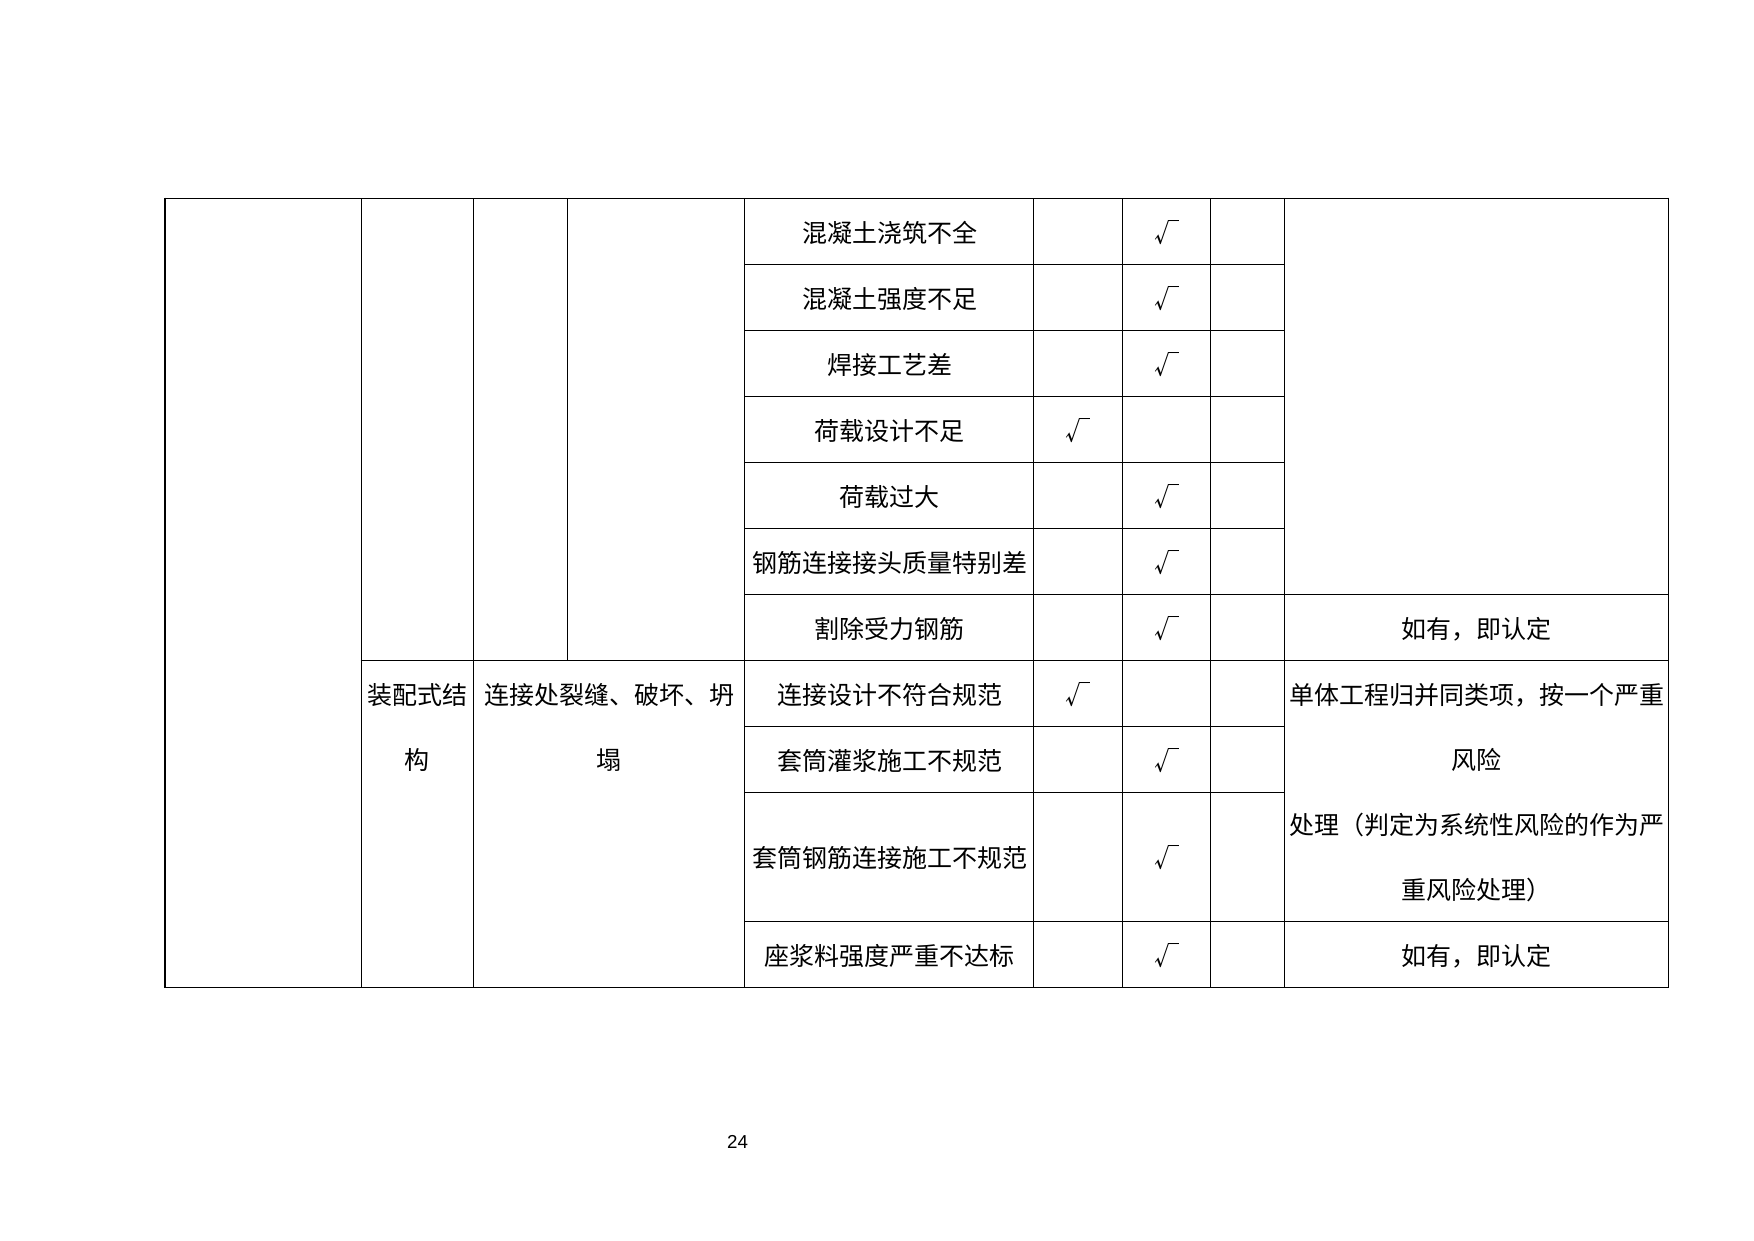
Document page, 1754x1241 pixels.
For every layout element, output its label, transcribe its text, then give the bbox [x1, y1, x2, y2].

table_cell [1211, 922, 1284, 987]
table_cell 焊接工艺差 [745, 331, 1033, 396]
table_cell 座浆料强度严重不达标 [745, 922, 1033, 987]
table_cell [1123, 661, 1210, 726]
table_cell [1034, 463, 1122, 528]
table_cell 连接处裂缝、破坏、坍塌 [474, 661, 744, 987]
table_cell 装配式结 构 [362, 661, 473, 987]
table_cell √ [1034, 661, 1122, 726]
table_cell [1211, 463, 1284, 528]
table_cell [1211, 529, 1284, 594]
table_cell 套筒钢筋连接施工不规范 [745, 793, 1033, 921]
table_cell [1211, 265, 1284, 330]
table_cell [1211, 661, 1284, 726]
table_cell [1034, 199, 1122, 264]
table_cell [1211, 727, 1284, 792]
table_cell [1034, 529, 1122, 594]
table_cell [1211, 793, 1284, 921]
table_cell 如有，即认定 [1285, 595, 1668, 660]
table_cell [1211, 199, 1284, 264]
table_cell 荷载过大 [745, 463, 1033, 528]
table_cell [1211, 397, 1284, 462]
table_cell [1034, 265, 1122, 330]
table_cell √ [1034, 397, 1122, 462]
table_cell 如有，即认定 [1285, 922, 1668, 987]
table_cell 套筒灌浆施工不规范 [745, 727, 1033, 792]
table_cell 单体工程归并同类项，按一个严重风险 处理（判定为系统性风险的作为严重风险处理） [1285, 661, 1668, 921]
table_cell [1211, 331, 1284, 396]
table_cell √ [1123, 727, 1210, 792]
table_cell 荷载设计不足 [745, 397, 1033, 462]
table_cell √ [1123, 331, 1210, 396]
table_cell [1211, 595, 1284, 660]
table_cell 混凝土浇筑不全 [745, 199, 1033, 264]
table_cell √ [1123, 199, 1210, 264]
table_cell √ [1123, 595, 1210, 660]
table_cell √ [1123, 463, 1210, 528]
table_cell [1123, 397, 1210, 462]
table_cell √ [1123, 922, 1210, 987]
table_cell 连接设计不符合规范 [745, 661, 1033, 726]
table_cell [1034, 793, 1122, 921]
table_cell [1034, 727, 1122, 792]
table_cell 混凝土强度不足 [745, 265, 1033, 330]
table_cell 钢筋连接接头质量特别差 [745, 529, 1033, 594]
table_cell [1034, 922, 1122, 987]
table_cell 割除受力钢筋 [745, 595, 1033, 660]
table_cell √ [1123, 529, 1210, 594]
table_cell √ [1123, 793, 1210, 921]
table_cell [1034, 595, 1122, 660]
table_cell √ [1123, 265, 1210, 330]
table_cell [1034, 331, 1122, 396]
